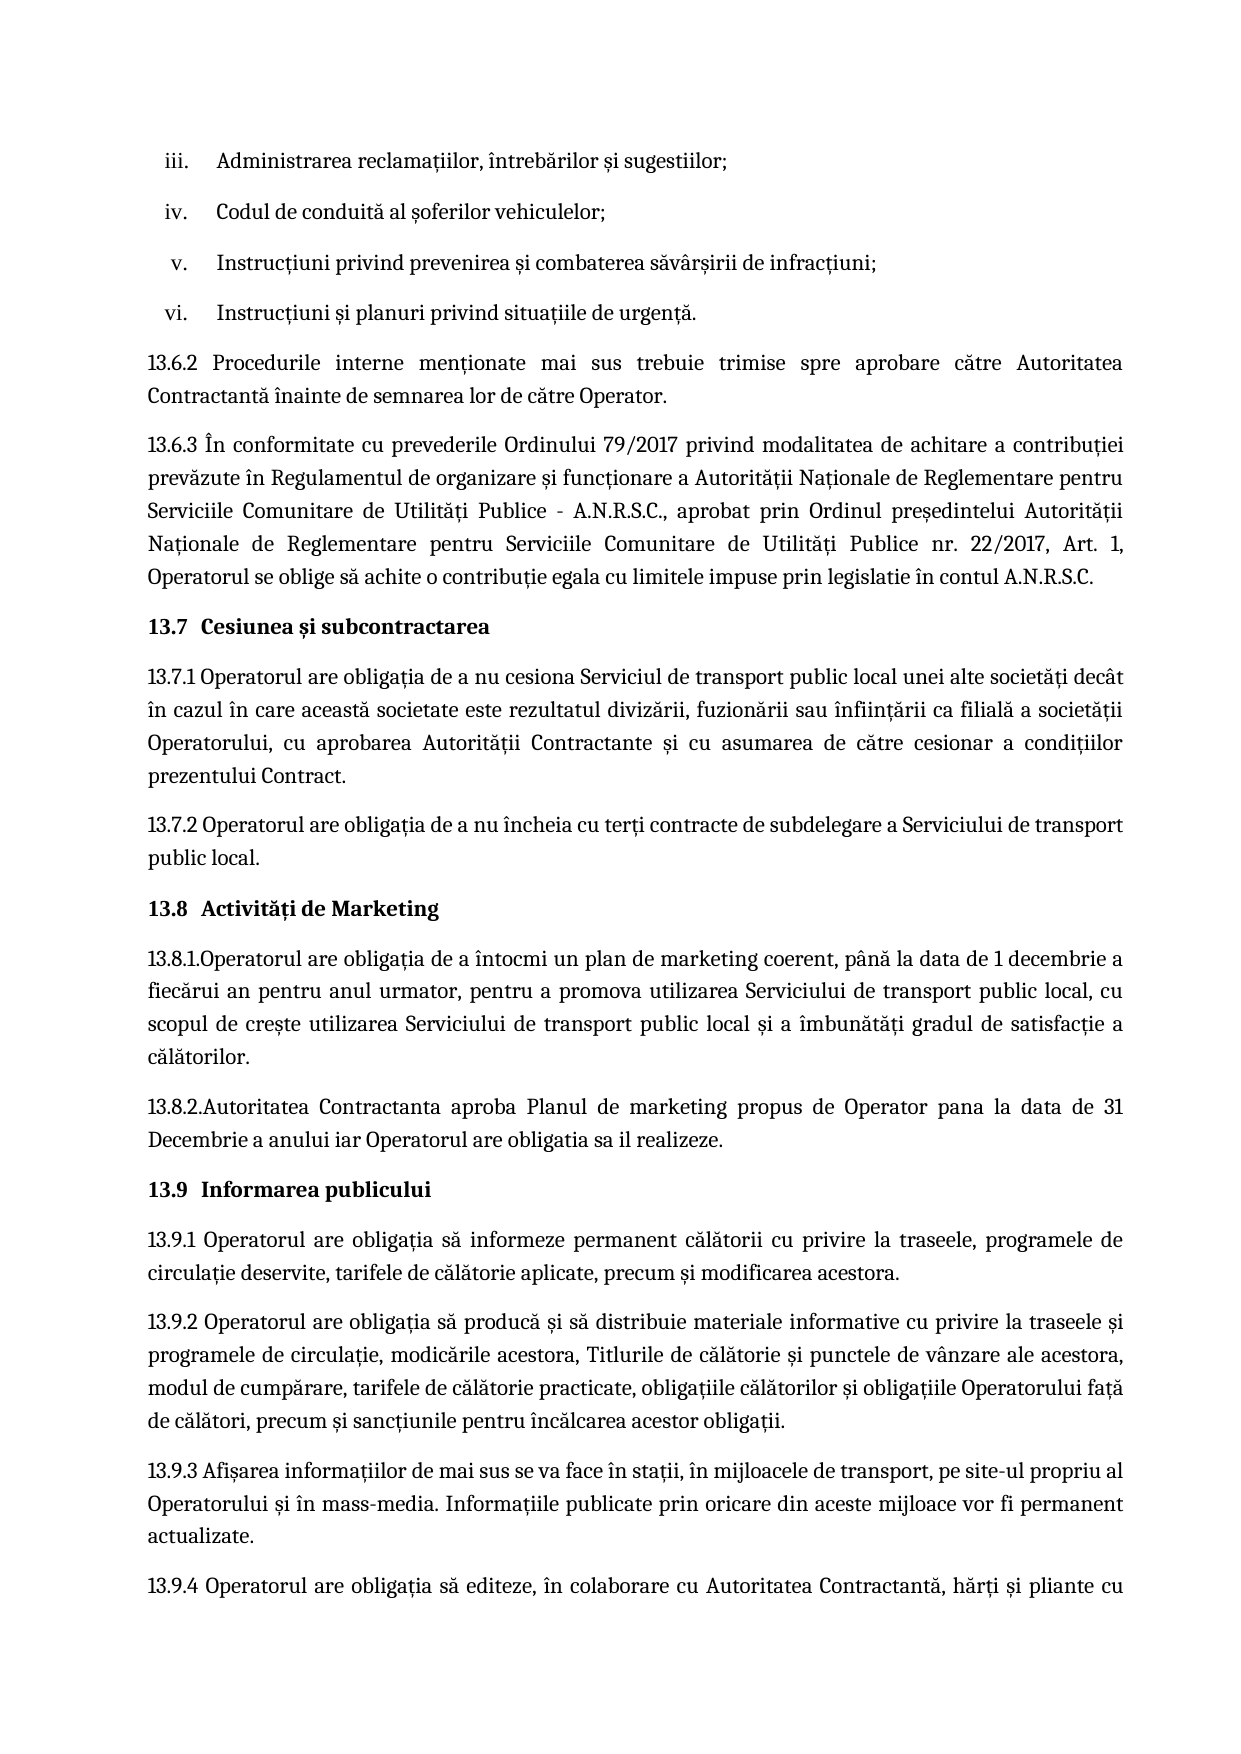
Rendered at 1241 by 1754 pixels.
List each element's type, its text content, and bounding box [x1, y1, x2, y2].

text 13.6.2 Procedurile interne menționate mai sus trebuie trimise spre aprobare către Autoritatea Contractantă înainte de semnarea lor de către Operator. [148, 350, 1125, 409]
text 13.7.2 Operatorul are obligația de a nu încheia cu terți contracte de subdelegare a Serviciului de transport public local. [148, 812, 1125, 872]
text 13.9.1 Operatorul are obligația să informeze permanent călătorii cu privire la traseele, programele de circulație deservite, tarifele de călătorie aplicate, precum și modificarea acestora. [148, 1227, 1125, 1286]
text 13.8.2.Autoritatea Contractanta aproba Planul de marketing propus de Operator pana la data de 31 Decembrie a anului iar Operatorul are obligatia sa il realizeze. [148, 1094, 1125, 1153]
subtitle Informarea publicului [148, 1176, 1125, 1203]
list Codul de conduită al șoferilor vehiculelor; [148, 198, 1125, 225]
list Instrucțiuni și planuri privind situațiile de urgență. [148, 299, 1125, 326]
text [148, 1573, 1125, 1599]
list Instrucțiuni privind prevenirea și combaterea săvârșirii de infracțiuni; [148, 249, 1125, 276]
text 13.9.2 Operatorul are obligația să producă și să distribuie materiale informative cu privire la traseele și programele de circulație, modicările acestora, Titlurile de călătorie și punctele de vânzare ale acestora, modul de cumpărare, tarifele de călătorie practicate, obligațiile călătorilor și obligațiile Operatorului față de călători, precum și sancțiunile pentru încălcarea acestor obligații. [148, 1309, 1125, 1434]
text 13.6.3 În conformitate cu prevederile Ordinului 79/2017 privind modalitatea de achitare a contribuției prevăzute în Regulamentul de organizare și funcționare a Autorității Naționale de Reglementare pentru Serviciile Comunitare de Utilități Publice - A.N.R.S.C., aprobat prin Ordinul președintelui Autorității Naționale de Reglementare pentru Serviciile Comunitare de Utilități Publice nr. 22/2017, Art. 1, Operatorul se oblige să achite o contribuție egala cu limitele impuse prin legislatie în contul A.N.R.S.C. [148, 432, 1125, 590]
subtitle Activități de Marketing [148, 895, 1125, 922]
subtitle Cesiunea și subcontractarea [148, 613, 1125, 641]
list Administrarea reclamațiilor, întrebărilor și sugestiilor; [148, 148, 1125, 175]
text 13.7.1 Operatorul are obligația de a nu cesiona Serviciul de transport public local unei alte societăți decât în cazul în care această societate este rezultatul divizării, fuzionării sau înființării ca filială a societății Operatorului, cu aprobarea Autorității Contractante și cu asumarea de către cesionar a condițiilor prezentului Contract. [148, 664, 1125, 789]
text 13.8.1.Operatorul are obligația de a întocmi un plan de marketing coerent, până la data de 1 decembrie a fiecărui an pentru anul urmator, pentru a promova utilizarea Serviciului de transport public local, cu scopul de crește utilizarea Serviciului de transport public local și a îmbunătăți gradul de satisfacție a călătorilor. [148, 945, 1125, 1070]
text 13.9.3 Afișarea informațiilor de mai sus se va face în stații, în mijloacele de transport, pe site-ul propriu al Operatorului și în mass-media. Informațiile publicate prin oricare din aceste mijloace vor fi permanent actualizate. [148, 1457, 1125, 1550]
